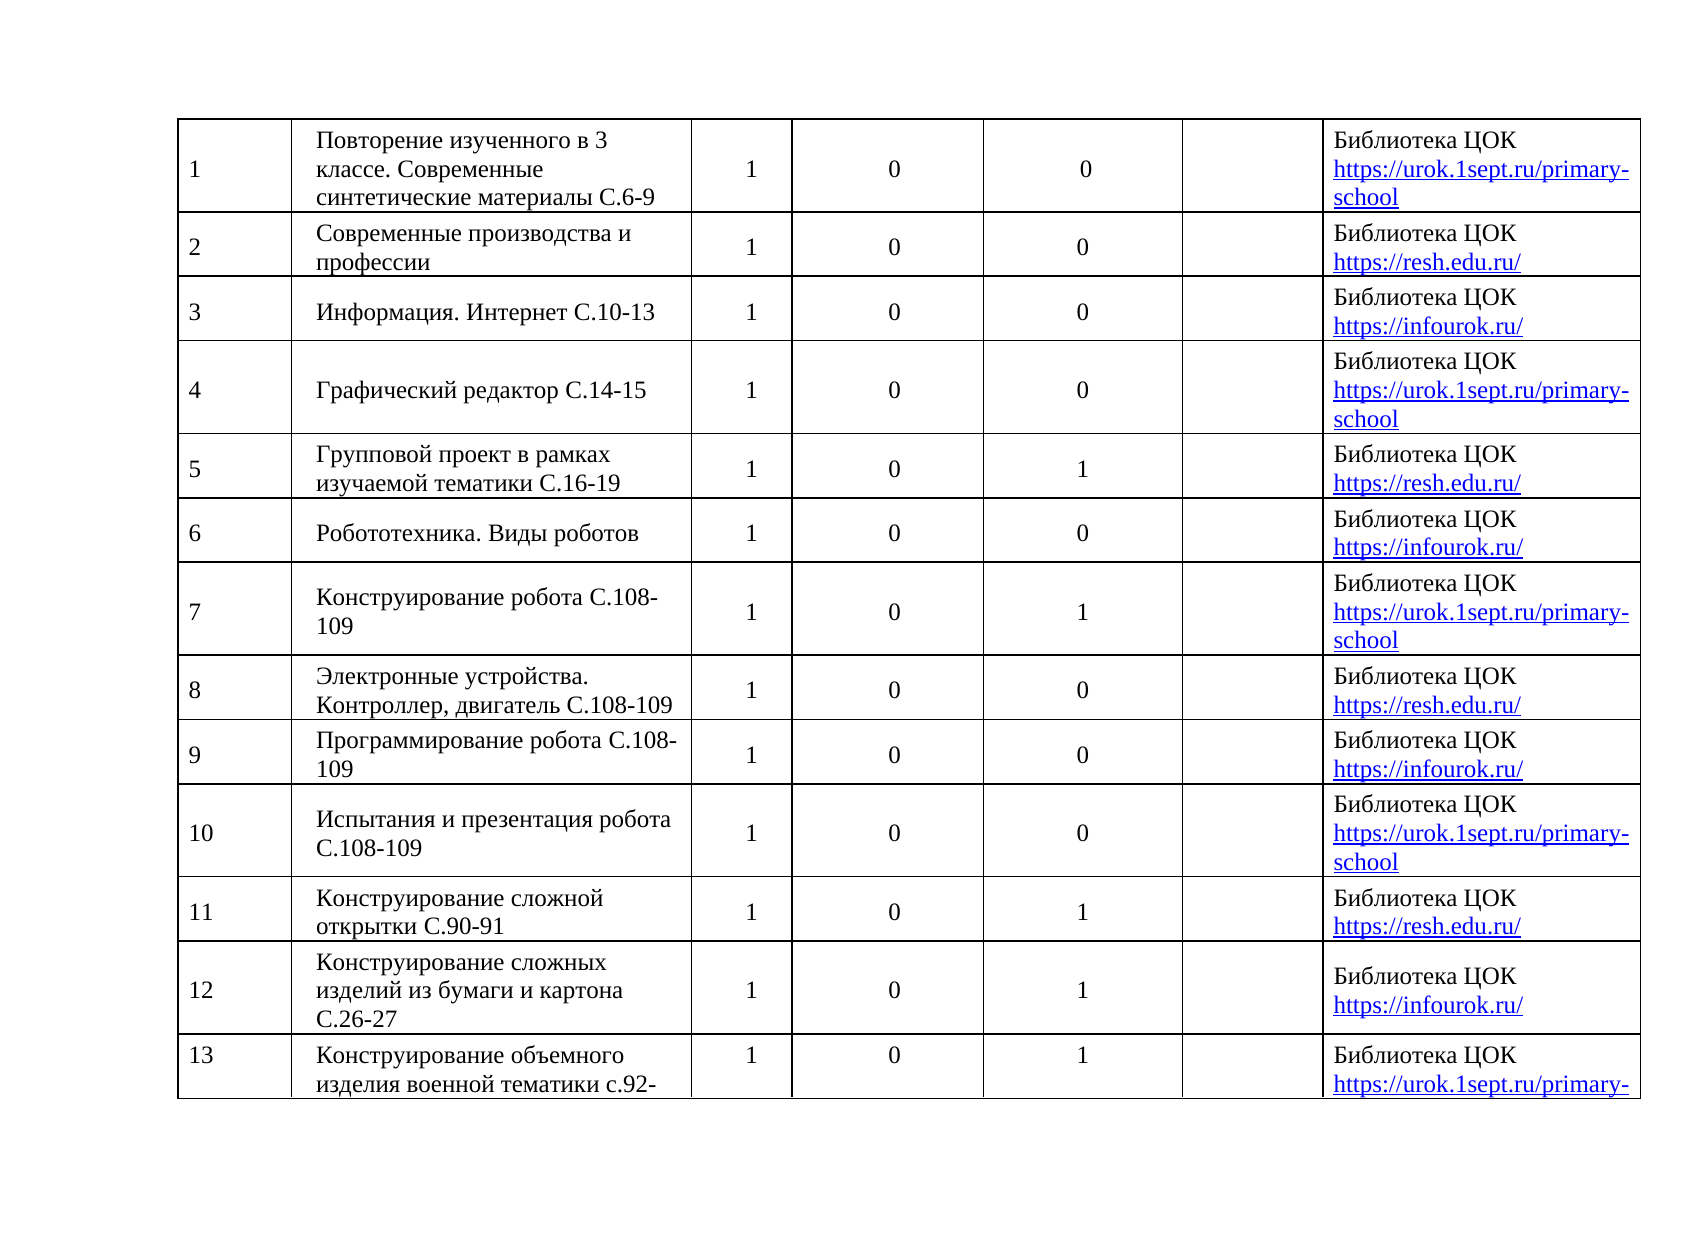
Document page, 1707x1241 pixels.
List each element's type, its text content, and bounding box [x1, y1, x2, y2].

table_cell 6 [179, 499, 291, 561]
table_cell Конструирование сложной открытки С.90-91 [292, 877, 691, 940]
table_cell 1 [692, 120, 791, 211]
table_cell 0 [793, 277, 983, 340]
table_cell 0 [984, 341, 1182, 433]
table_cell 1 [692, 1035, 791, 1097]
table_cell [1183, 785, 1322, 876]
table_cell Электронные устройства. Контроллер, двигатель С.108-109 [292, 656, 691, 718]
table_cell Библиотека ЦОК https://resh.edu.ru/ [1324, 877, 1640, 940]
table_cell 0 [984, 656, 1182, 718]
table_cell [1183, 656, 1322, 718]
table_cell [1183, 720, 1322, 783]
table_cell Конструирование сложных изделий из бумаги и картона С.26-27 [292, 942, 691, 1033]
table_cell 0 [793, 942, 983, 1033]
table_cell 0 [984, 277, 1182, 340]
table_cell 12 [179, 942, 291, 1033]
table_cell 1 [692, 942, 791, 1033]
table_cell 0 [793, 877, 983, 940]
table_cell [1183, 942, 1322, 1033]
table_cell 1 [692, 785, 791, 876]
table_cell 1 [692, 434, 791, 497]
table_cell 0 [984, 120, 1182, 211]
table_cell 5 [179, 434, 291, 497]
table_cell 3 [179, 277, 291, 340]
table_cell 8 [179, 656, 291, 718]
table_cell 1 [692, 341, 791, 433]
table_cell 1 [984, 1035, 1182, 1097]
table_cell 1 [692, 877, 791, 940]
table_cell [1183, 213, 1322, 275]
table_cell 13 [179, 1035, 291, 1097]
table_cell 0 [793, 213, 983, 275]
table_cell [1183, 1035, 1322, 1097]
table_cell Библиотека ЦОК https://resh.edu.ru/ [1324, 434, 1640, 497]
table_cell 0 [984, 785, 1182, 876]
table_cell 9 [179, 720, 291, 783]
table_cell [1183, 499, 1322, 561]
table_cell 0 [984, 720, 1182, 783]
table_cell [1324, 1035, 1640, 1097]
table_cell Библиотека ЦОК https://urok.1sept.ru/primary-school [1324, 785, 1640, 876]
table_cell 1 [692, 656, 791, 718]
table_cell [1183, 277, 1322, 340]
table_cell 0 [984, 213, 1182, 275]
table_cell Библиотека ЦОК https://infourok.ru/ [1324, 499, 1640, 561]
table_cell 1 [692, 563, 791, 654]
table_cell 0 [793, 341, 983, 433]
table_cell Библиотека ЦОК https://resh.edu.ru/ [1324, 656, 1640, 718]
table_cell 1 [984, 563, 1182, 654]
table_cell [1183, 341, 1322, 433]
table_cell Информация. Интернет С.10-13 [292, 277, 691, 340]
table_cell 10 [179, 785, 291, 876]
table_cell 7 [179, 563, 291, 654]
table_cell Испытания и презентация робота С.108-109 [292, 785, 691, 876]
table_cell 1 [984, 877, 1182, 940]
table_cell Повторение изученного в 3 классе. Современные синтетические материалы С.6-9 [292, 120, 691, 211]
table_cell 1 [179, 120, 291, 211]
table_cell 0 [793, 656, 983, 718]
table_cell 0 [793, 434, 983, 497]
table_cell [292, 1035, 691, 1097]
table_cell Графический редактор С.14-15 [292, 341, 691, 433]
table_cell Библиотека ЦОК https://infourok.ru/ [1324, 942, 1640, 1033]
table_cell 0 [793, 720, 983, 783]
table_cell 1 [692, 213, 791, 275]
table_cell [1183, 563, 1322, 654]
table_cell 1 [692, 277, 791, 340]
table_cell Библиотека ЦОК https://urok.1sept.ru/primary-school [1324, 120, 1640, 211]
table_cell Библиотека ЦОК https://infourok.ru/ [1324, 277, 1640, 340]
table_cell Библиотека ЦОК https://infourok.ru/ [1324, 720, 1640, 783]
table_cell 11 [179, 877, 291, 940]
table_cell Групповой проект в рамках изучаемой тематики С.16-19 [292, 434, 691, 497]
table_cell 4 [179, 341, 291, 433]
table_cell 0 [793, 785, 983, 876]
table_cell [1183, 120, 1322, 211]
table_cell [1183, 877, 1322, 940]
table_cell Современные производства и профессии [292, 213, 691, 275]
table_cell 1 [984, 942, 1182, 1033]
table_cell 1 [984, 434, 1182, 497]
table_cell Конструирование робота С.108-109 [292, 563, 691, 654]
table_cell 0 [793, 499, 983, 561]
table_cell 0 [793, 1035, 983, 1097]
table_cell [1183, 434, 1322, 497]
table_cell Робототехника. Виды роботов [292, 499, 691, 561]
table_cell 2 [179, 213, 291, 275]
table_cell Программирование робота С.108-109 [292, 720, 691, 783]
table_cell Библиотека ЦОК https://urok.1sept.ru/primary-school [1324, 563, 1640, 654]
table_cell Библиотека ЦОК https://urok.1sept.ru/primary-school [1324, 341, 1640, 433]
table_cell Библиотека ЦОК https://resh.edu.ru/ [1324, 213, 1640, 275]
table_cell 1 [692, 720, 791, 783]
table_cell 1 [692, 499, 791, 561]
table_cell 0 [793, 563, 983, 654]
table_cell 0 [984, 499, 1182, 561]
table_cell 0 [793, 120, 983, 211]
